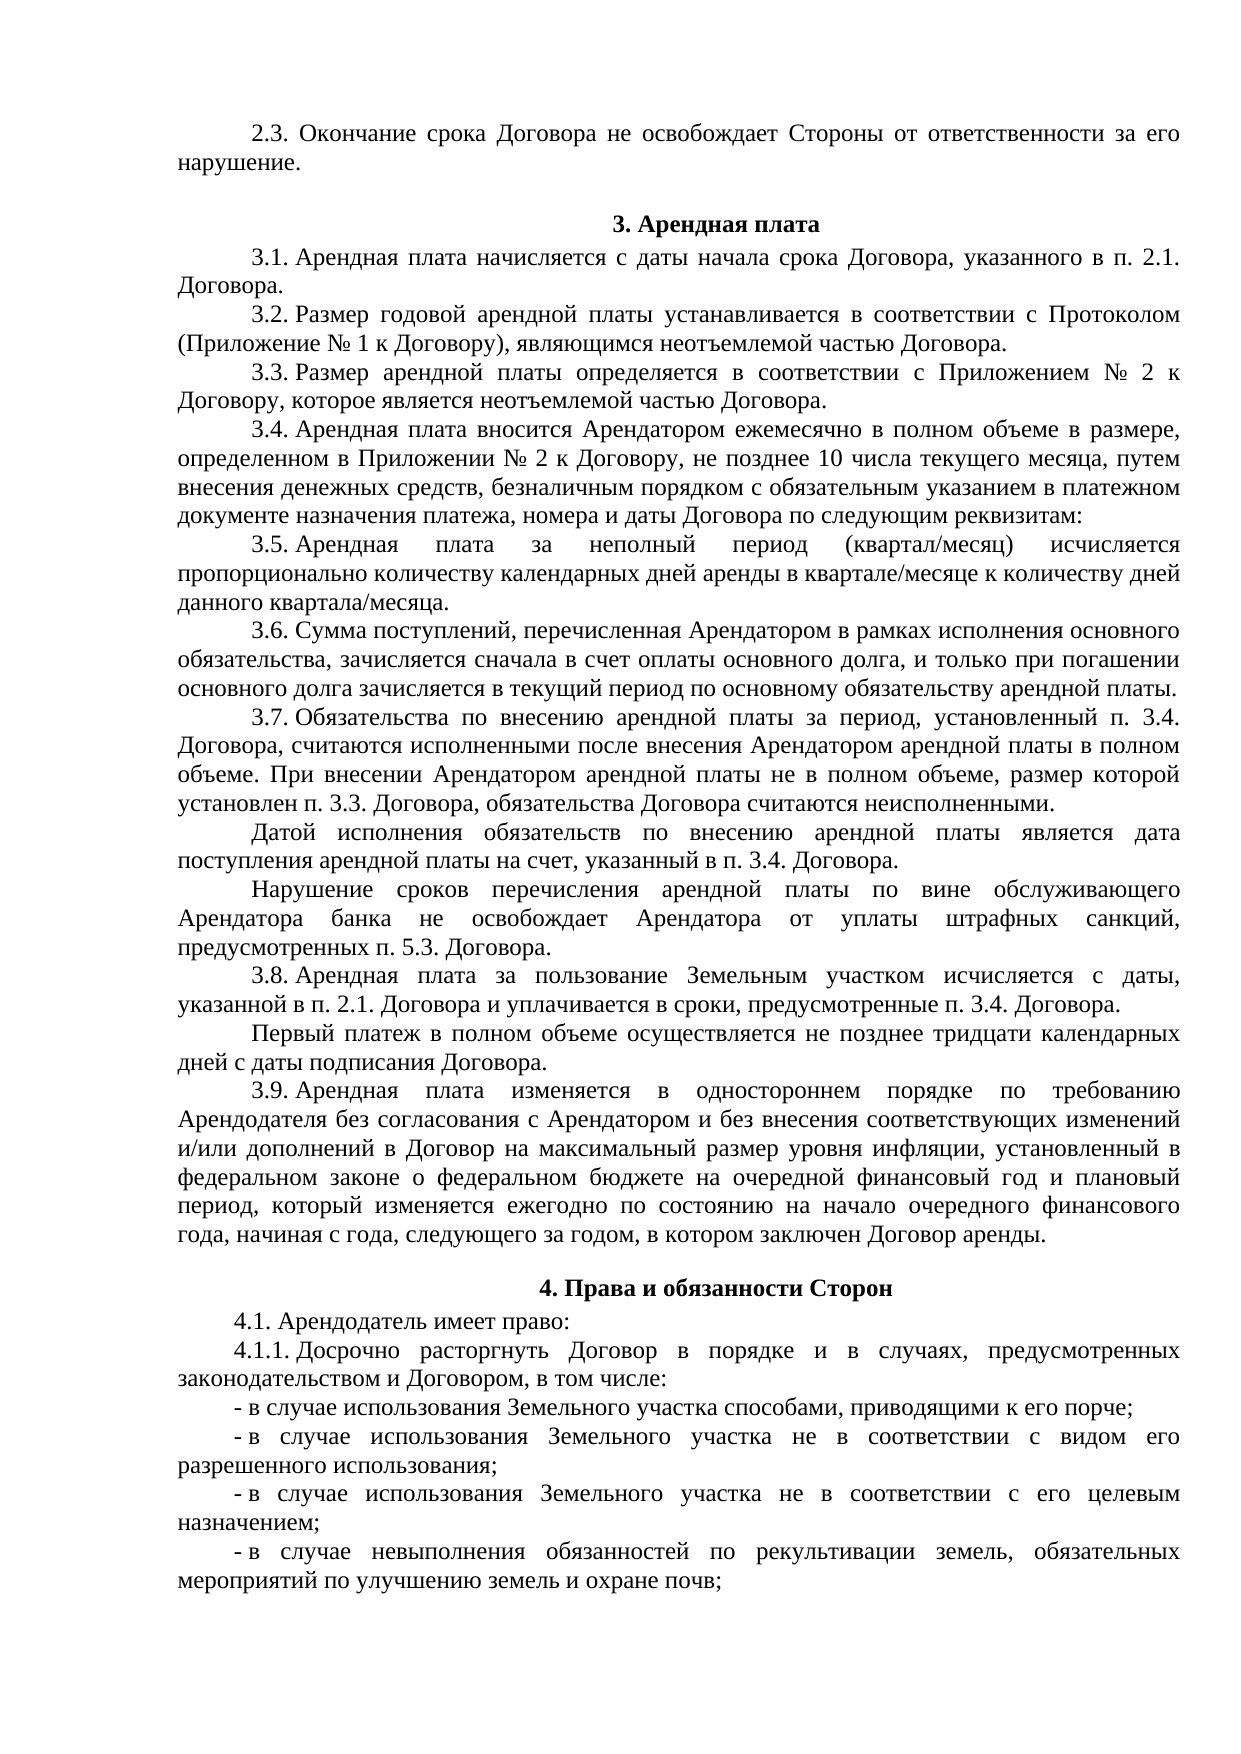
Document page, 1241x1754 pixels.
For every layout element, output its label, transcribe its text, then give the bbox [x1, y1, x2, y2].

text 2.3. Окончание срока Договора не освобождает Стороны от ответственности за его нарушение. [177, 118, 1181, 176]
text 4.1.1. Досрочно расторгнуть Договор в порядке и в случаях, предусмотренных законодательством и Договором, в том числе: [177, 1335, 1181, 1392]
text - в случае использования Земельного участка способами, приводящими к его порче; [177, 1392, 1181, 1421]
text 3.5. Арендная плата за неполный период (квартал/месяц) исчисляется пропорционально количеству календарных дней аренды в квартале/месяце к количеству дней данного квартала/месяца. [177, 529, 1181, 615]
text 3.8. Арендная плата за пользование Земельным участком исчисляется с даты, указанной в п. 2.1. Договора и уплачивается в сроки, предусмотренные п. 3.4. Договора. [177, 960, 1181, 1018]
text 4. Права и обязанности Сторон [177, 1273, 1181, 1302]
text - в случае использования Земельного участка не в соответствии с видом его разрешенного использования; [177, 1421, 1181, 1478]
text 3.2. Размер годовой арендной платы устанавливается в соответствии с Протоколом (Приложение № 1 к Договору), являющимся неотъемлемой частью Договора. [177, 299, 1181, 357]
text Нарушение сроков перечисления арендной платы по вине обслуживающего Арендатора банка не освобождает Арендатора от уплаты штрафных санкций, предусмотренных п. 5.3. Договора. [177, 874, 1181, 960]
text 3.9. Арендная плата изменяется в одностороннем порядке по требованию Арендодателя без согласования с Арендатором и без внесения соответствующих изменений и/или дополнений в Договор на максимальный размер уровня инфляции, установленный в федеральном законе о федеральном бюджете на очередной финансовый год и плановый период, который изменяется ежегодно по состоянию на начало очередного финансового года, начиная с года, следующего за годом, в котором заключен Договор аренды. [177, 1075, 1181, 1248]
text 3.7. Обязательства по внесению арендной платы за период, установленный п. 3.4. Договора, считаются исполненными после внесения Арендатором арендной платы в полном объеме. При внесении Арендатором арендной платы не в полном объеме, размер которой установлен п. 3.3. Договора, обязательства Договора считаются неисполненными. [177, 702, 1181, 817]
text 3.1. Арендная плата начисляется с даты начала срока Договора, указанного в п. 2.1. Договора. [177, 242, 1181, 299]
text Первый платеж в полном объеме осуществляется не позднее тридцати календарных дней с даты подписания Договора. [177, 1018, 1181, 1075]
text 3.6. Сумма поступлений, перечисленная Арендатором в рамках исполнения основного обязательства, зачисляется сначала в счет оплаты основного долга, и только при погашении основного долга зачисляется в текущий период по основному обязательству арендной платы. [177, 615, 1181, 702]
text 3.3. Размер арендной платы определяется в соответствии с Приложением № 2 к Договору, которое является неотъемлемой частью Договора. [177, 357, 1181, 414]
text 3.4. Арендная плата вносится Арендатором ежемесячно в полном объеме в размере, определенном в Приложении № 2 к Договору, не позднее 10 числа текущего месяца, путем внесения денежных средств, безналичным порядком с обязательным указанием в платежном документе назначения платежа, номера и даты Договора по следующим реквизитам: [177, 414, 1181, 529]
text Датой исполнения обязательств по внесению арендной платы является дата поступления арендной платы на счет, указанный в п. 3.4. Договора. [177, 817, 1181, 874]
text 4.1. Арендодатель имеет право: [177, 1306, 1181, 1335]
text 3. Арендная плата [177, 209, 1181, 237]
text - в случае использования Земельного участка не в соответствии с его целевым назначением; [177, 1478, 1181, 1536]
text - в случае невыполнения обязанностей по рекультивации земель, обязательных мероприятий по улучшению земель и охране почв; [177, 1536, 1181, 1593]
